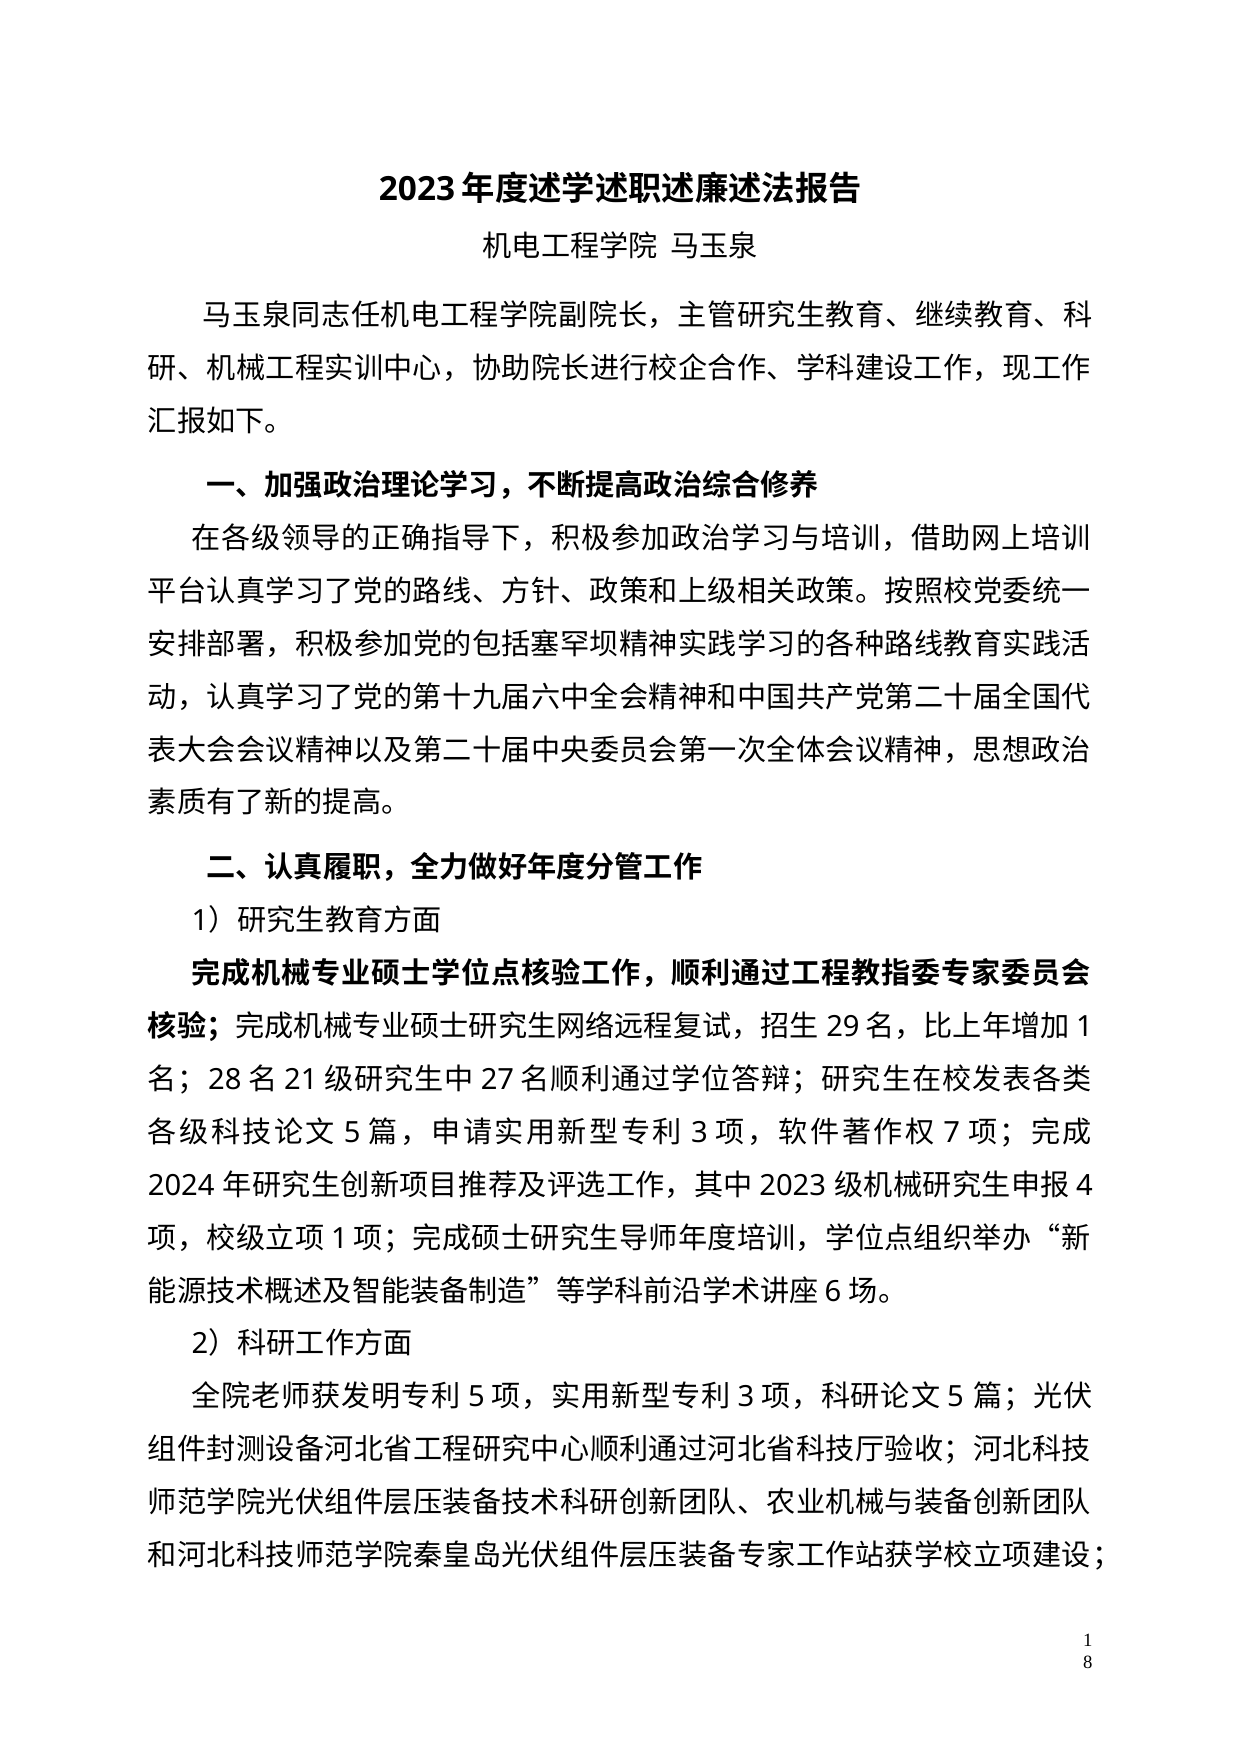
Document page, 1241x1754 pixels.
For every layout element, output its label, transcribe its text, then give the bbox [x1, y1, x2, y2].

text 2）科研工作方面 [148, 1320, 1092, 1362]
text 马玉泉同志任机电工程学院副院长，主管研究生教育、继续教育、科研、机械工程实训中心，协助院长进行校企合作、学科建设工作，现工作汇报如下。 [148, 292, 1092, 439]
text 在各级领导的正确指导下，积极参加政治学习与培训，借助网上培训平台认真学习了党的路线、方针、政策和上级相关政策。按照校党委统一安排部署，积极参加党的包括塞罕坝精神实践学习的各种路线教育实践活动，认真学习了党的第十九届六中全会精神和中国共产党第二十届全国代表大会会议精神以及第二十届中央委员会第一次全体会议精神，思想政治素质有了新的提高。 [148, 515, 1092, 821]
text 完成机械专业硕士学位点核验工作，顺利通过工程教指委专家委员会核验；完成机械专业硕士研究生网络远程复试，招生29名，比上年增加1名；28名21级研究生中27名顺利通过学位答辩；研究生在校发表各类各级科技论文5篇，申请实用新型专利3项，软件著作权7项；完成2024 年研究生创新项目推荐及评选工作，其中2023 级机械研究生申报4 项，校级立项1项；完成硕士研究生导师年度培训，学位点组织举办“新能源技术概述及智能装备制造”等学科前沿学术讲座6 场。 [148, 950, 1092, 1309]
text 2023年度述学述职述廉述法报告 [148, 162, 1092, 210]
text 机电工程学院 马玉泉 [148, 222, 1092, 265]
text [148, 1373, 1092, 1574]
text 1）研究生教育方面 [148, 897, 1092, 939]
text 二、认真履职，全力做好年度分管工作 [148, 832, 1092, 897]
text 一、加强政治理论学习，不断提高政治综合修养 [148, 450, 1092, 515]
